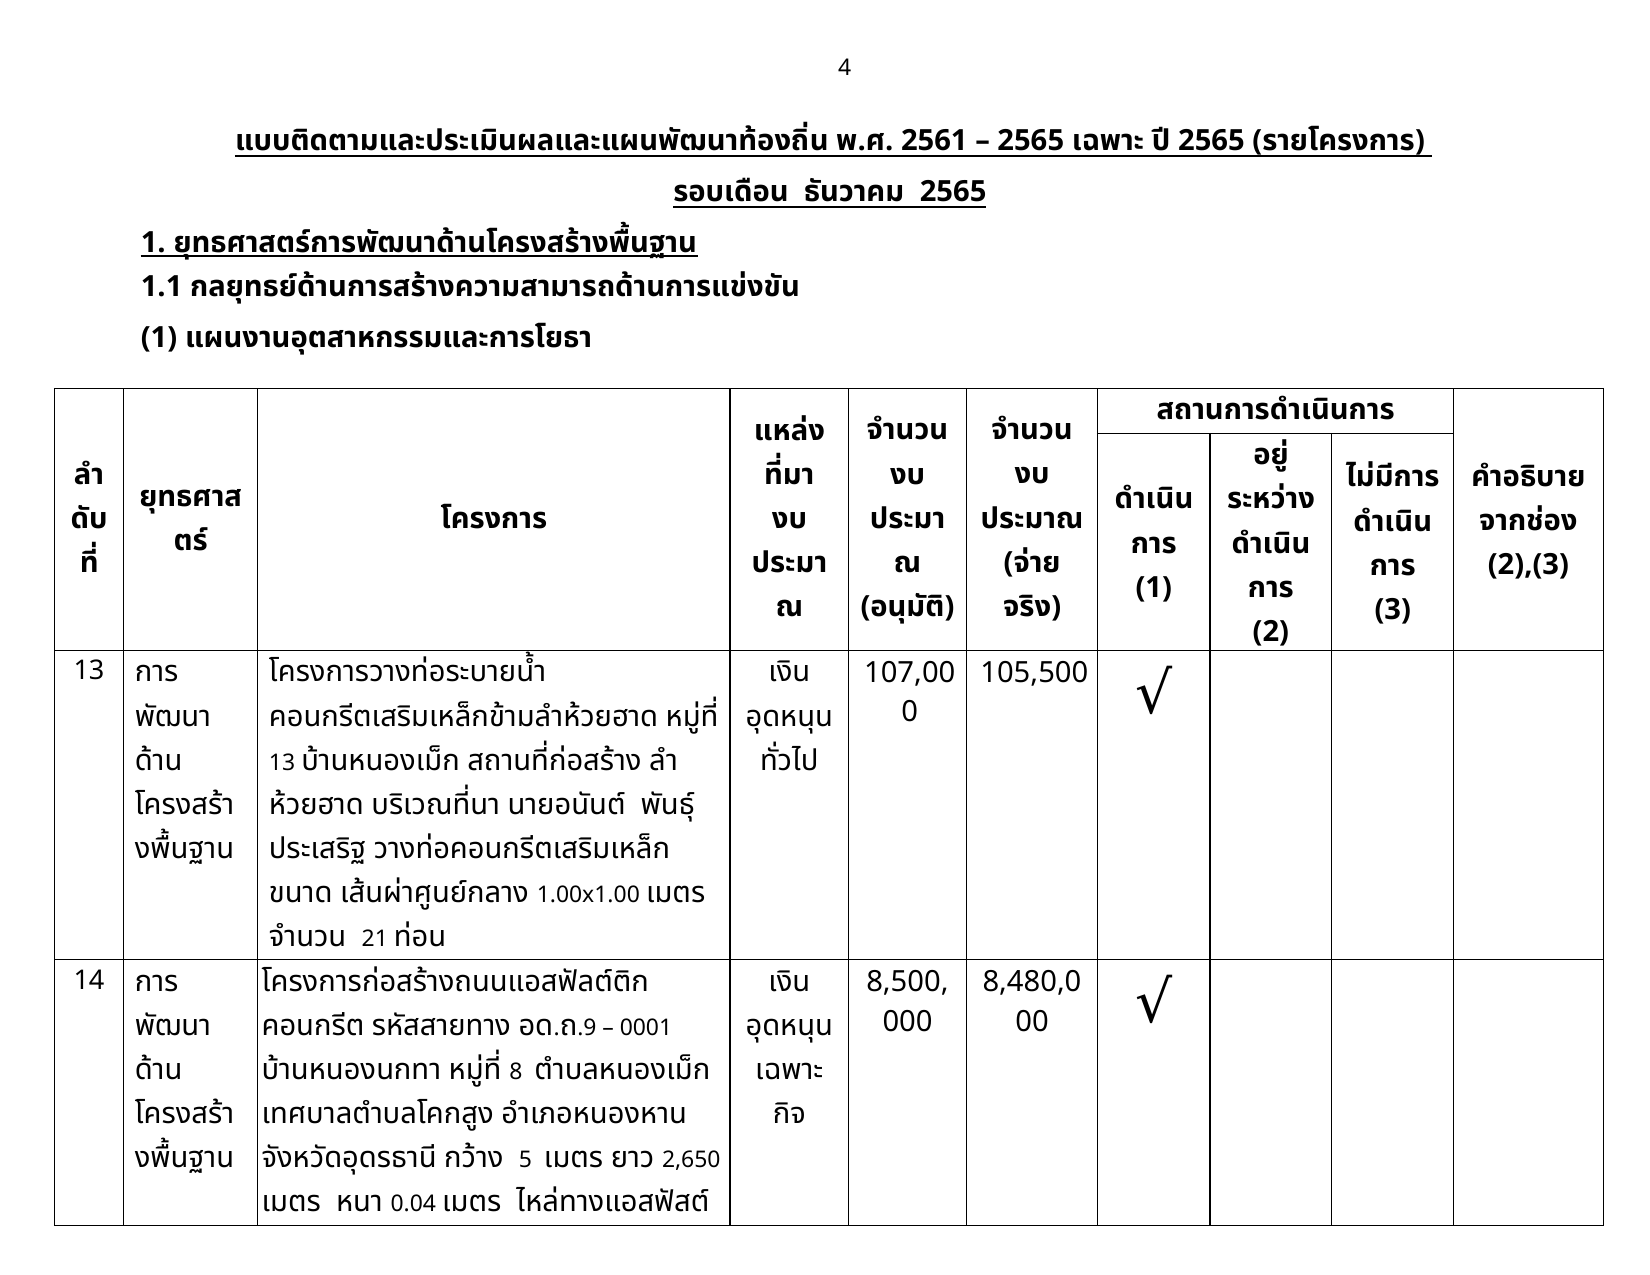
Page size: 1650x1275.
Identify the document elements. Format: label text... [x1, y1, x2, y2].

subtitle 1. ยุทธศาสตร์การพัฒนาด้านโครงสร้างพื้นฐาน [7, 221, 1608, 265]
table_cell 105,500 [967, 651, 1097, 959]
table_header โครงการ [258, 389, 729, 650]
table_header จำนวนงบประมาณ (จ่ายจริง) [967, 389, 1097, 650]
table_header ลำดับที่ [55, 389, 123, 650]
text (1) แผนงานอุตสาหกรรมและการโยธา [66, 316, 1594, 360]
table_header คำอธิบายจากช่อง (2),(3) [1454, 389, 1603, 650]
table_cell 8,480,000 [967, 960, 1097, 1225]
text 1.1 กลยุทธย์ด้านการสร้างความสามารถด้านการแข่งขัน [66, 265, 1594, 309]
text แบบติดตามและประเมินผลและแผนพัฒนาท้องถิ่น พ.ศ. 2561 – 2565 เฉพาะ ปี 2565 (รายโครงการ) [66, 119, 1594, 164]
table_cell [124, 960, 257, 1225]
table_cell [1454, 651, 1603, 959]
table_cell เงินอุดหนุนเฉพาะกิจ [731, 960, 848, 1225]
table_header แหล่งที่มา งบประมาณ [731, 389, 848, 650]
table_cell 8,500,000 [849, 960, 966, 1225]
table_header สถานการดำเนินการ [1098, 389, 1453, 433]
table_cell เงินอุดหนุนทั่วไป [731, 651, 848, 959]
table_cell ไม่มีการดำเนินการ (3) [1332, 434, 1453, 650]
table_cell การพัฒนาด้านโครงสร้างพื้นฐาน [124, 651, 257, 959]
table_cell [258, 960, 729, 1225]
table_header จำนวนงบประมาณ (อนุมัติ) [849, 389, 966, 650]
table_cell √ [1098, 960, 1209, 1225]
table_cell [1332, 651, 1453, 959]
table_cell โครงการวางท่อระบายน้ำคอนกรีตเสริมเหล็กข้ามลำห้วยฮาด หมู่ที่ 13 บ้านหนองเม็ก สถานที่ก่อสร้าง ลำห้วยฮาด บริเวณที่นา นายอนันต์ พันธุ์ประเสริฐ วางท่อคอนกรีตเสริมเหล็กขนาด เส้นผ่าศูนย์กลาง 1.00x1.00 เมตร จำนวน 21 ท่อน [258, 651, 729, 959]
table_cell [1454, 960, 1603, 1225]
table_cell ดำเนินการ (1) [1098, 434, 1209, 650]
table_cell 107,000 [849, 651, 966, 959]
table_cell [1211, 960, 1331, 1225]
table_cell 14 [55, 960, 123, 1225]
table_cell [1211, 651, 1331, 959]
table_cell [1332, 960, 1453, 1225]
table_cell √ [1098, 651, 1209, 959]
table_header ยุทธศาสตร์ [124, 389, 257, 650]
table_cell 13 [55, 651, 123, 959]
text รอบเดือน ธันวาคม 2565 [66, 170, 1594, 214]
table_cell อยู่ระหว่างดำเนินการ (2) [1211, 434, 1331, 650]
